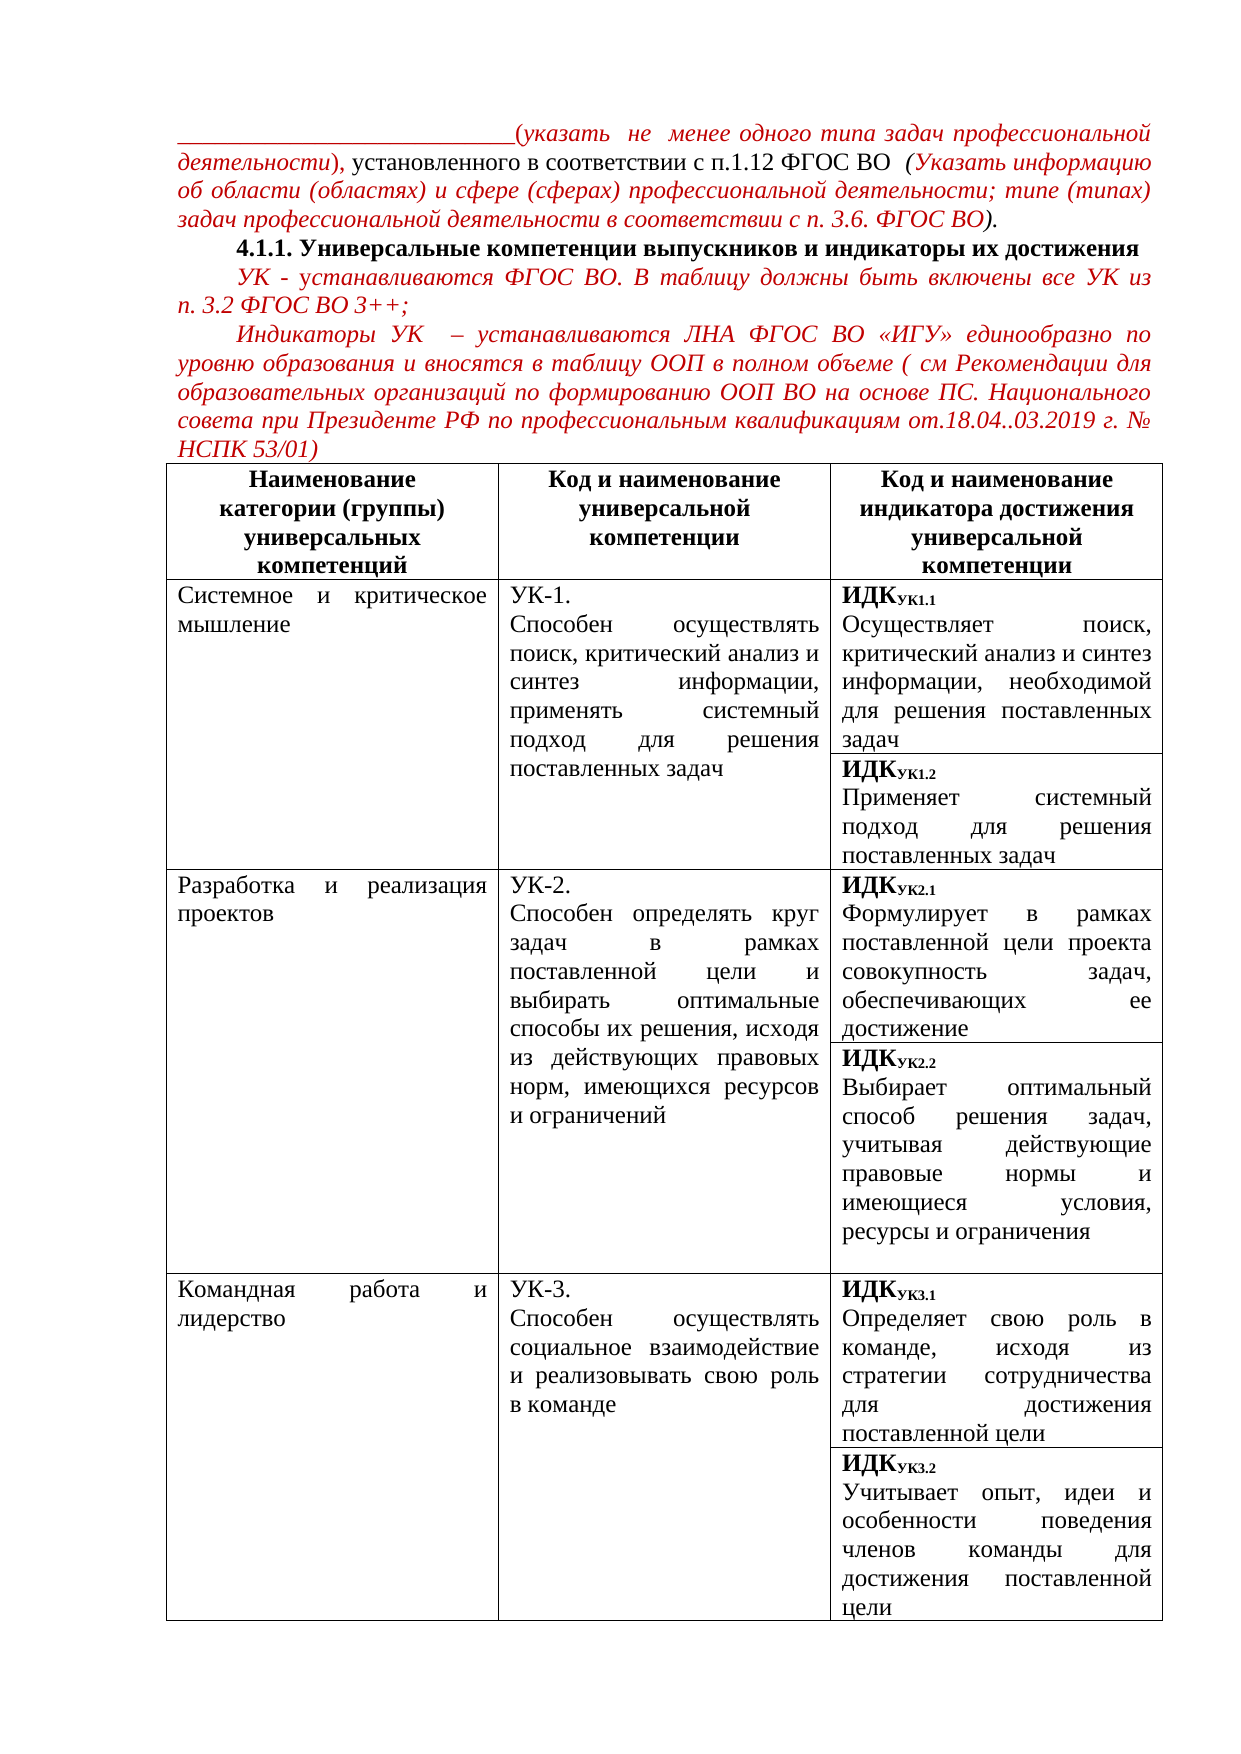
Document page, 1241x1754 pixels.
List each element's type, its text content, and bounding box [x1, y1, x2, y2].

table_cell ИДКУК1.2 Применяет системный подход для решения поставленных задач [831, 754, 1162, 869]
table_cell ИДКУК3.1 Определяет свою роль в команде, исходя из стратегии сотрудничества для достижения поставленной цели [831, 1274, 1162, 1447]
table_header Наименование категории (группы) универсальных компетенций [167, 464, 498, 579]
table_cell УК-1. Способен осуществлять поиск, критический анализ и синтез информации, применять системный подход для решения поставленных задач [499, 580, 830, 869]
table_cell ИДКУК1.1 Осуществляет поиск, критический анализ и синтез информации, необходимой для решения поставленных задач [831, 580, 1162, 753]
table_cell Системное и критическое мышление [167, 580, 498, 869]
table_header Код и наименование универсальной компетенции [499, 464, 830, 579]
table_cell Разработка и реализация проектов [167, 870, 498, 1273]
table_cell УК-2. Способен определять круг задач в рамках поставленной цели и выбирать оптимальные способы их решения, исходя из действующих правовых норм, имеющихся ресурсов и ограничений [499, 870, 830, 1273]
table_cell Командная работа и лидерство [167, 1274, 498, 1620]
table_cell ИДКУК2.1 Формулирует в рамках поставленной цели проекта совокупность задач, обеспечивающих ее достижение [831, 870, 1162, 1042]
text УК - устанавливаются ФГОС ВО. В таблицу должны быть включены все УК из п. 3.2 ФГОС ВО 3++; [177, 262, 1152, 319]
table_cell ИДКУК3.2 Учитывает опыт, идеи и особенности поведения членов команды для достижения поставленной цели [831, 1448, 1162, 1620]
table_cell УК-3. Способен осуществлять социальное взаимодействие и реализовывать свою роль в команде [499, 1274, 830, 1620]
table_cell ИДКУК2.2 Выбирает оптимальный способ решения задач, учитывая действующие правовые нормы и имеющиеся условия, ресурсы и ограничения [831, 1043, 1162, 1273]
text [177, 118, 1152, 233]
text 4.1.1. Универсальные компетенции выпускников и индикаторы их достижения [177, 233, 1152, 262]
text Индикаторы УК – устанавливаются ЛНА ФГОС ВО «ИГУ» единообразно по уровню образования и вносятся в таблицу ООП в полном объеме ( см Рекомендации для образовательных организаций по формированию ООП ВО на основе ПС. Национального совета при Президенте РФ по профессиональным квалификациям от.18.04..03.2019 г. № НСПК 53/01) [177, 319, 1152, 463]
table_header Код и наименование индикатора достижения универсальной компетенции [831, 464, 1162, 579]
